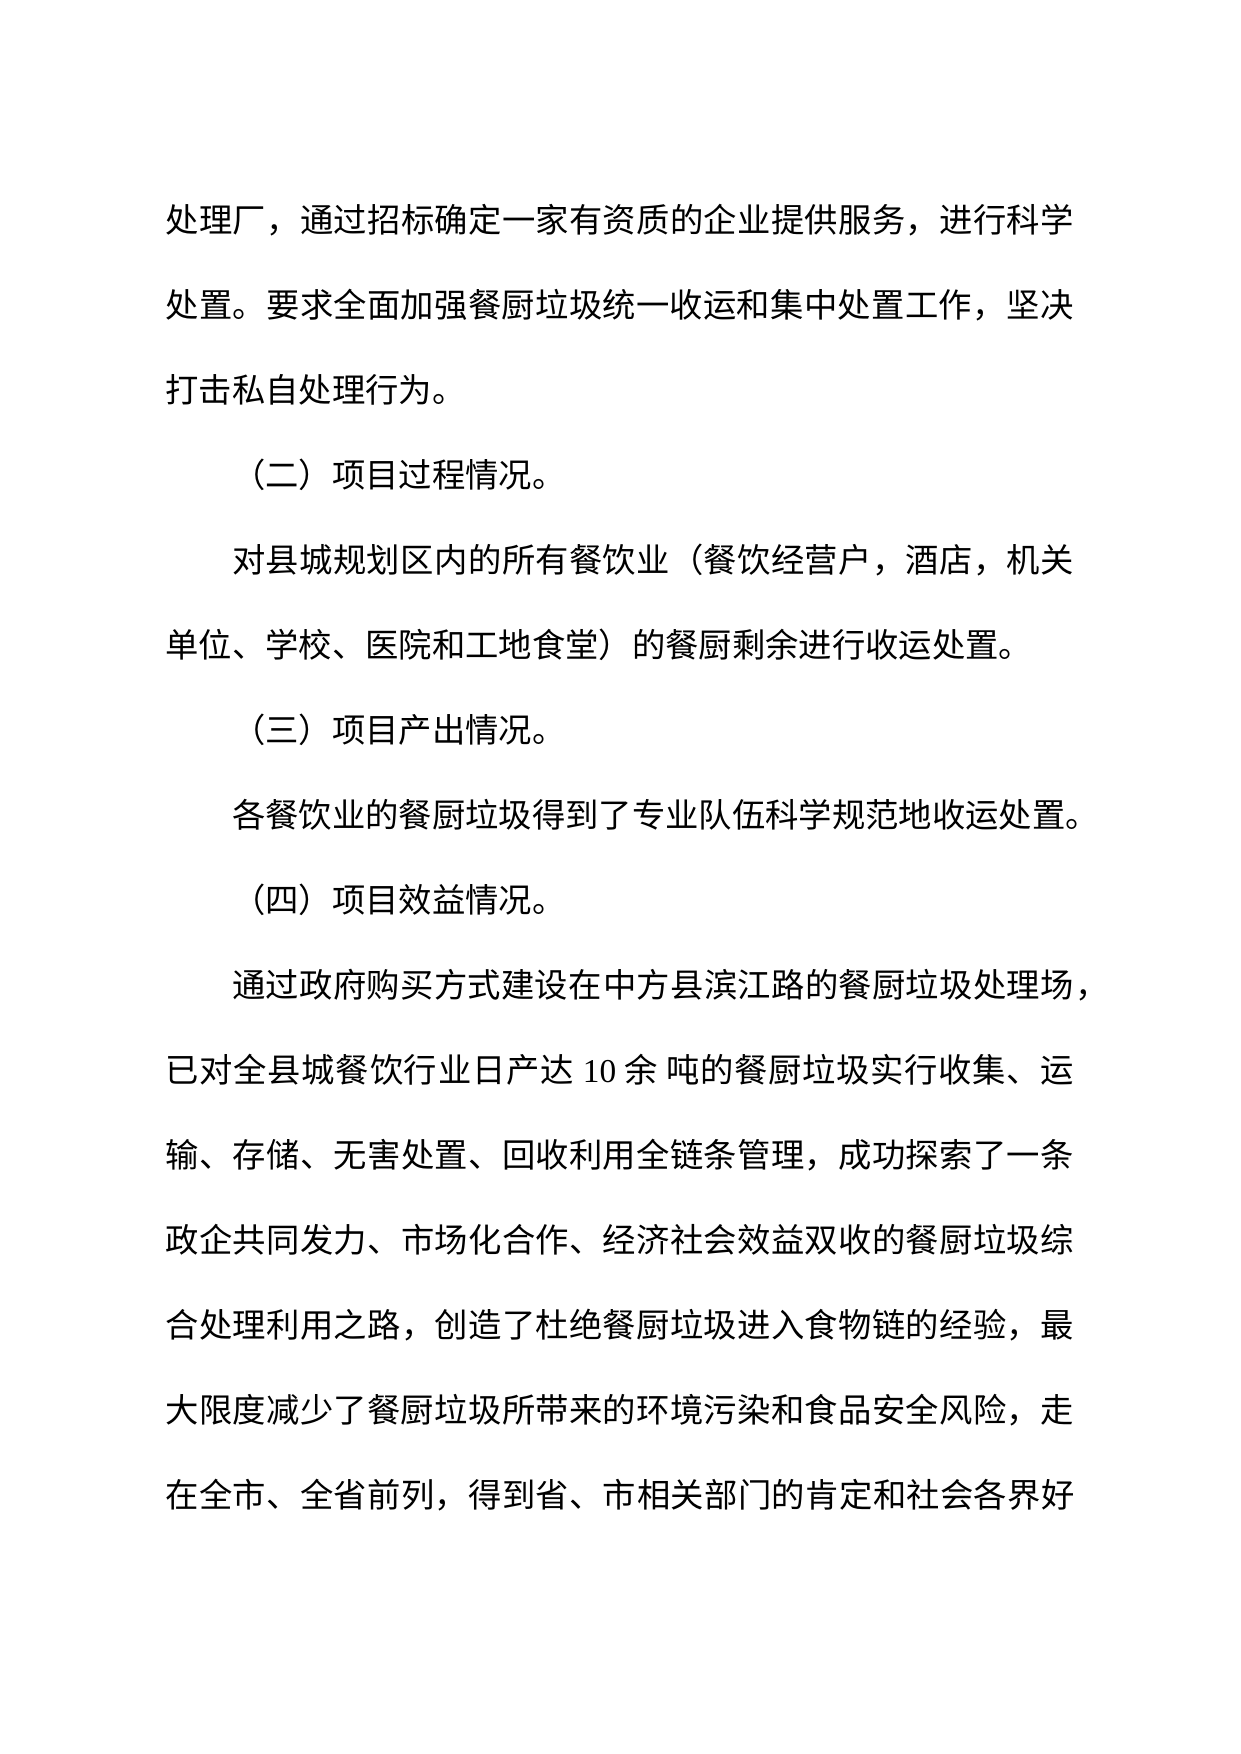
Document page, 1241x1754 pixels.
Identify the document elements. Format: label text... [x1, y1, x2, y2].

list 对县城规划区内的所有餐饮业（餐饮经营户，酒店，机关单位、学校、医院和工地食堂）的餐厨剩余进行收运处置。 [165, 516, 1075, 686]
list 各餐饮业的餐厨垃圾得到了专业队伍科学规范地收运处置。 [165, 771, 1075, 856]
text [165, 176, 1075, 431]
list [165, 941, 1075, 1536]
list 项目效益情况。 [165, 856, 1075, 941]
text （二）项目过程情况。 [165, 431, 1075, 516]
list 项目产出情况。 [165, 686, 1075, 771]
